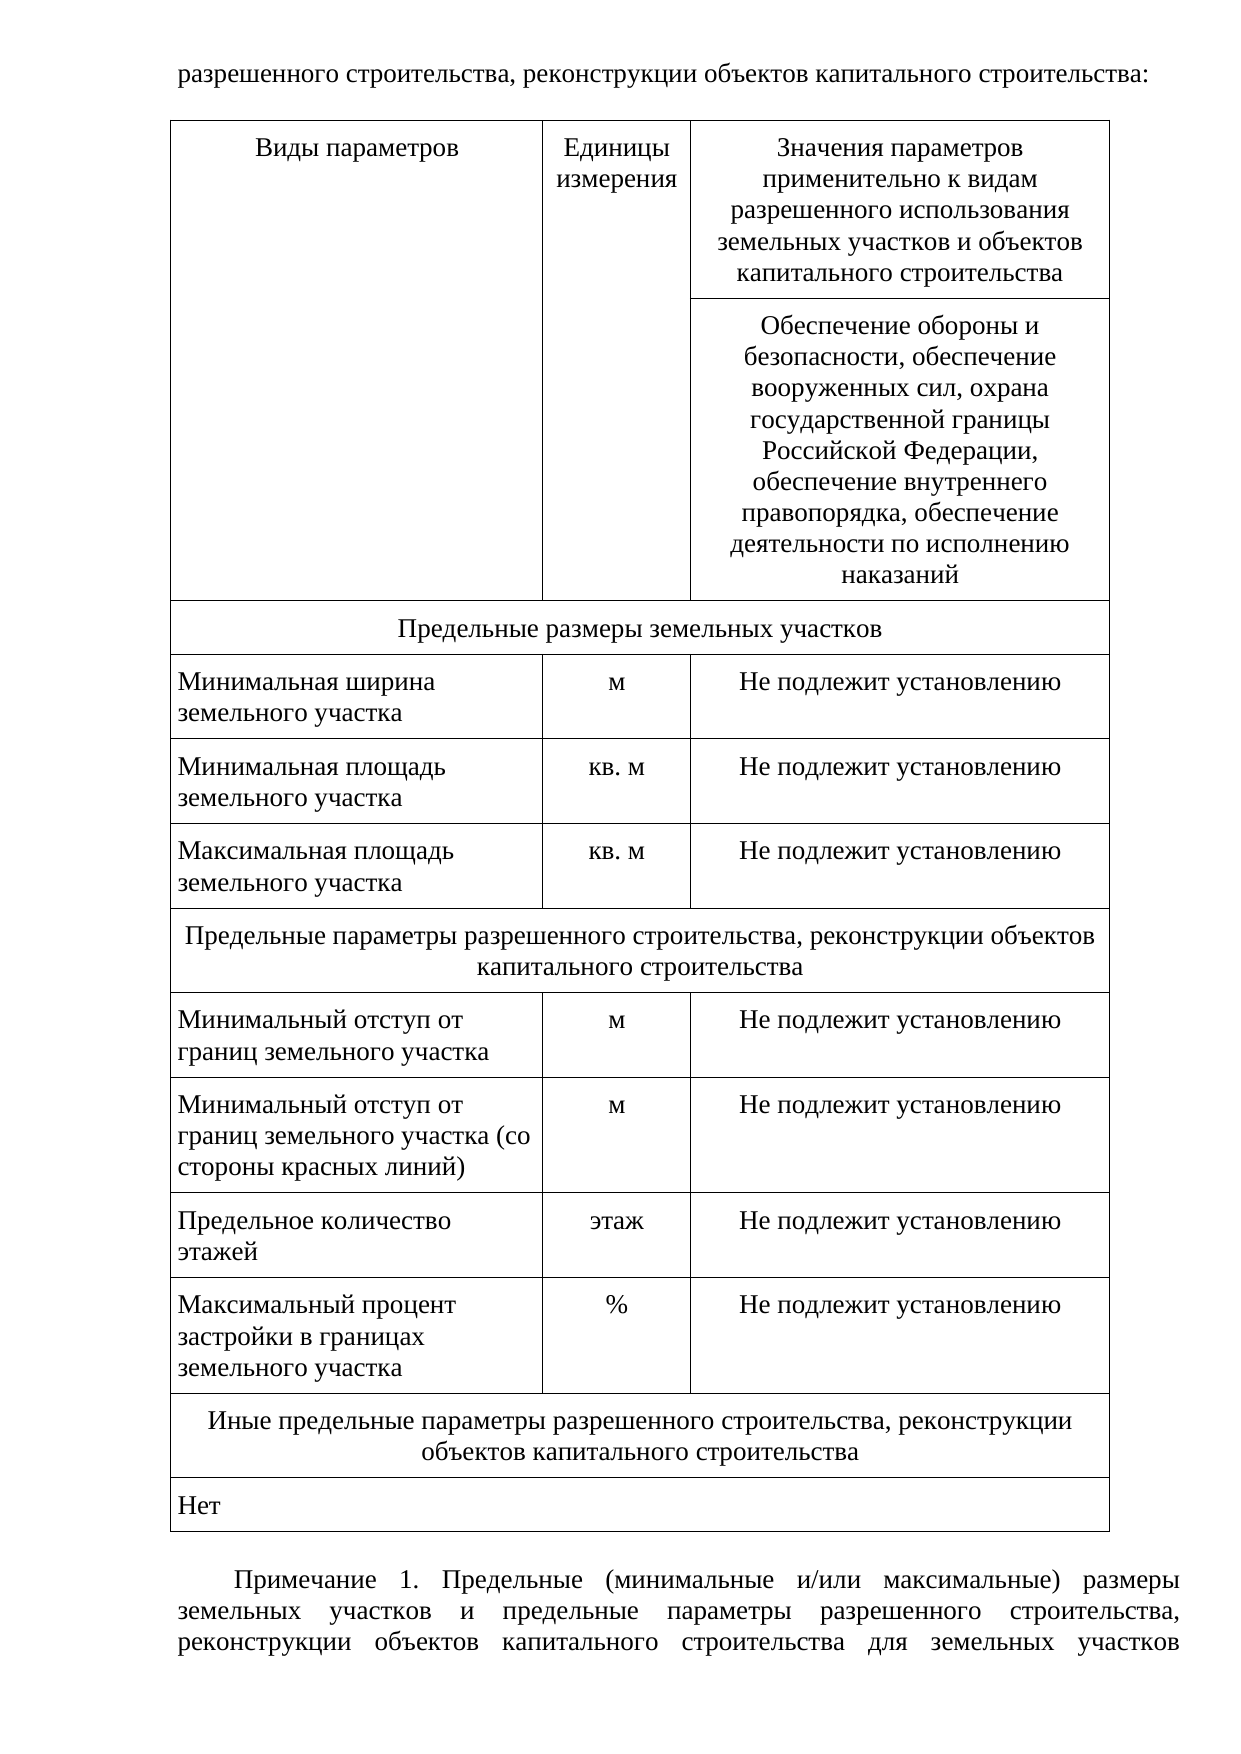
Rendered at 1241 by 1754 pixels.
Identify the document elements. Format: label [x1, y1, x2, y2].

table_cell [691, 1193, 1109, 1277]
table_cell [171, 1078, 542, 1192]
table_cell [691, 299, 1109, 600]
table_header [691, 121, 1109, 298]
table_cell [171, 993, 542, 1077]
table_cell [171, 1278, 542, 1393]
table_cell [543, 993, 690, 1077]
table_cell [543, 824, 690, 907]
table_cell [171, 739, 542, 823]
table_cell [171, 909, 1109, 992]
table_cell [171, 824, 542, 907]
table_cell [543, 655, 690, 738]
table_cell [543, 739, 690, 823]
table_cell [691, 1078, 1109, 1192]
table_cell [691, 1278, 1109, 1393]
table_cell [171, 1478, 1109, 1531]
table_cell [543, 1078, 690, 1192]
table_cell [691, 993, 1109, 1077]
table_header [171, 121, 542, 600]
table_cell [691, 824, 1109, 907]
text [177, 1563, 1181, 1656]
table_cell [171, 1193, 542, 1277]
text [177, 57, 1181, 88]
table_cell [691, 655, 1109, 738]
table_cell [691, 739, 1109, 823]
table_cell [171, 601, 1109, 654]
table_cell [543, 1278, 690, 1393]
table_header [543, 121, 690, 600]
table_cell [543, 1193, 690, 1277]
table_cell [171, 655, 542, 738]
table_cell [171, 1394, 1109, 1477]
